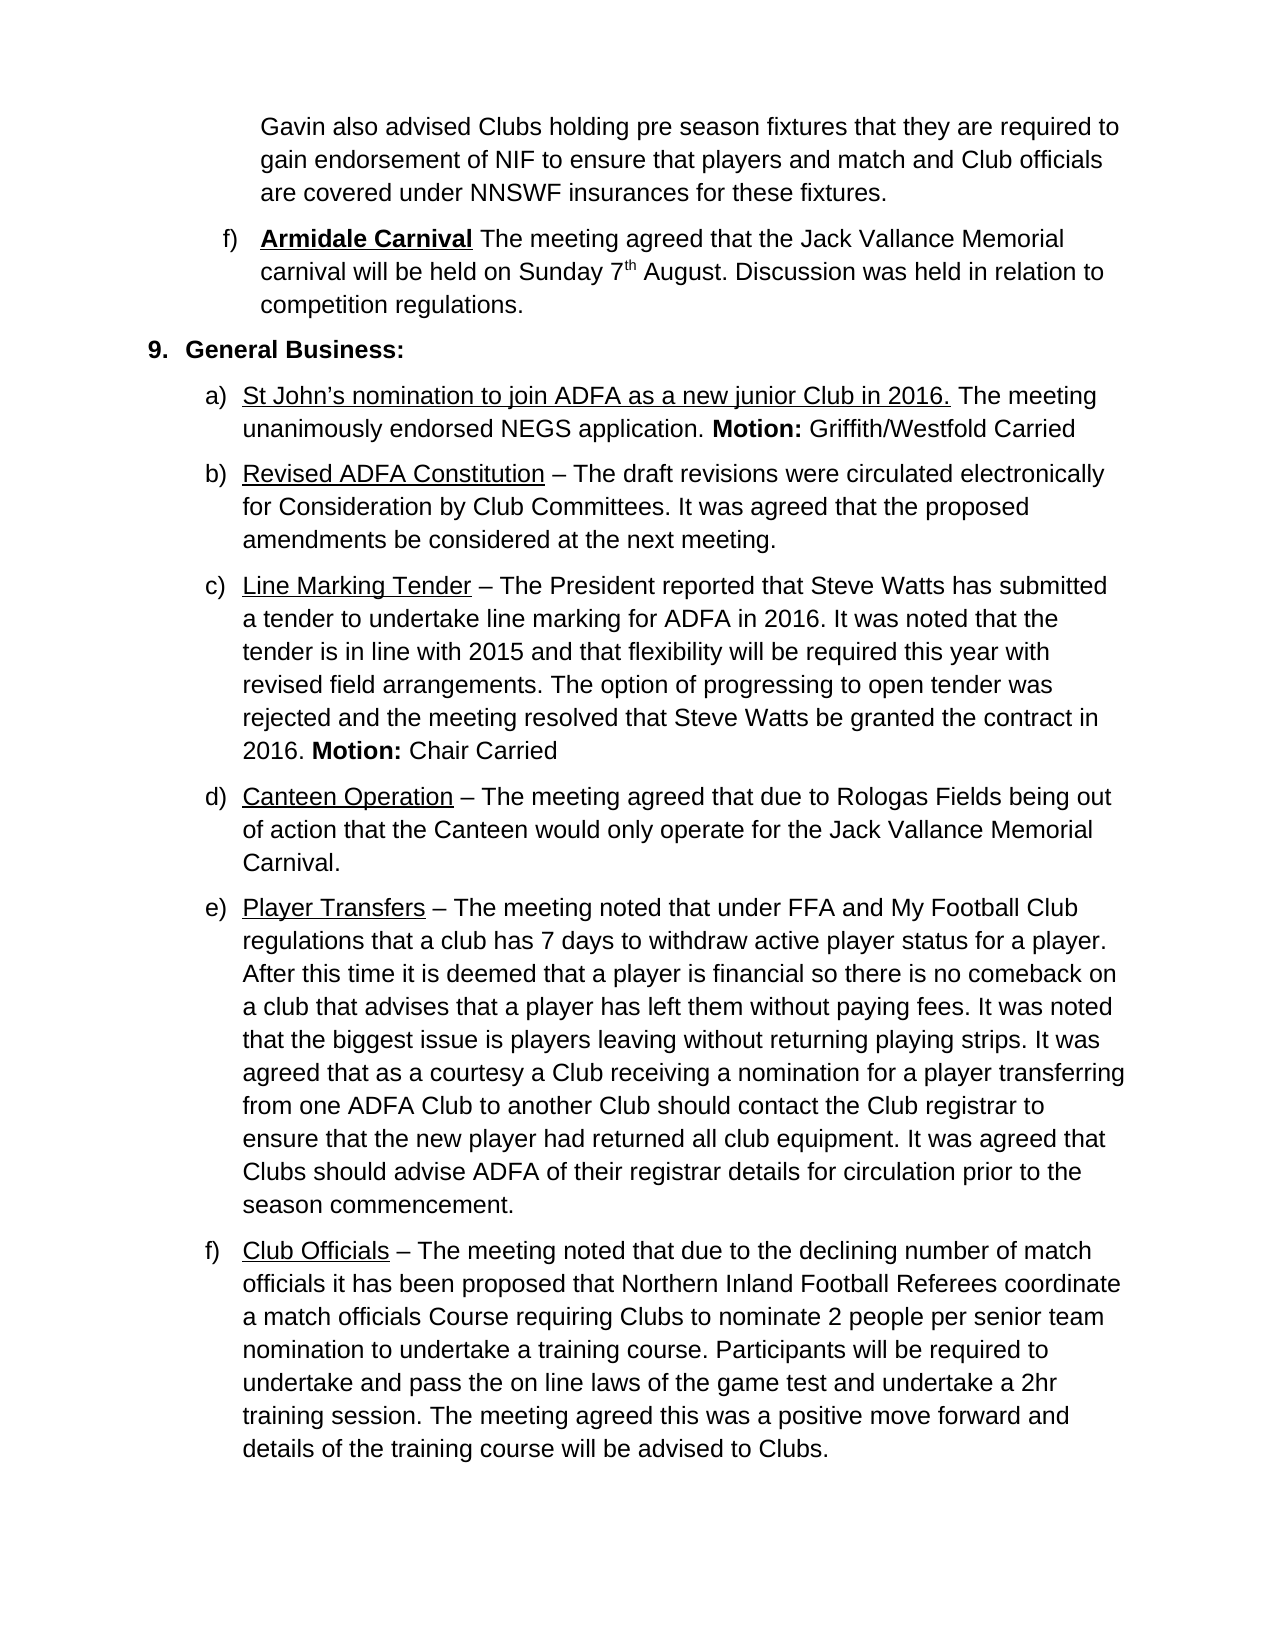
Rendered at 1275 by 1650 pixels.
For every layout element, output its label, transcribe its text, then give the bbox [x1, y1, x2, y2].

list Player Transfers – The meeting noted that under FFA and My Football Club regulations that a club has 7 days to withdraw active player status for a player. After this time it is deemed that a player is financial so there is no comeback on a club that advises that a player has left them without paying fees. It was noted that the biggest issue is players leaving without returning playing strips. It was agreed that as a courtesy a Club receiving a nomination for a player transferring from one ADFA Club to another Club should contact the Club registrar to ensure that the new player had returned all club equipment. It was agreed that Clubs should advise ADFA of their registrar details for circulation prior to the season commencement. [205, 893, 1127, 1219]
list Revised ADFA Constitution – The draft revisions were circulated electronically for Consideration by Club Committees. It was agreed that the proposed amendments be considered at the next meeting. [205, 459, 1127, 554]
text Gavin also advised Clubs holding pre season fixtures that they are required to gain endorsement of NIF to ensure that players and match and Club officials are covered under NNSWF insurances for these fixtures. [260, 112, 1127, 207]
list Club Officials – The meeting noted that due to the declining number of match officials it has been proposed that Northern Inland Football Referees coordinate a match officials Course requiring Clubs to nominate 2 people per senior team nomination to undertake a training course. Participants will be required to undertake and pass the on line laws of the game test and undertake a 2hr training session. The meeting agreed this was a positive move forward and details of the training course will be advised to Clubs. [205, 1236, 1127, 1463]
list General Business: [148, 335, 1127, 364]
list Canteen Operation – The meeting agreed that due to Rologas Fields being out of action that the Canteen would only operate for the Jack Vallance Memorial Carnival. [205, 782, 1127, 876]
list Armidale Carnival The meeting agreed that the Jack Vallance Memorial carnival will be held on Sunday 7th August. Discussion was held in relation to competition regulations. [223, 224, 1127, 318]
list St John’s nomination to join ADFA as a new junior Club in 2016. The meeting unanimously endorsed NEGS application. Motion: Griffith/Westfold Carried [205, 381, 1127, 443]
list Line Marking Tender – The President reported that Steve Watts has submitted a tender to undertake line marking for ADFA in 2016. It was noted that the tender is in line with 2015 and that flexibility will be required this year with revised field arrangements. The option of progressing to open tender was rejected and the meeting resolved that Steve Watts be granted the contract in 2016. Motion: Chair Carried [205, 571, 1127, 765]
